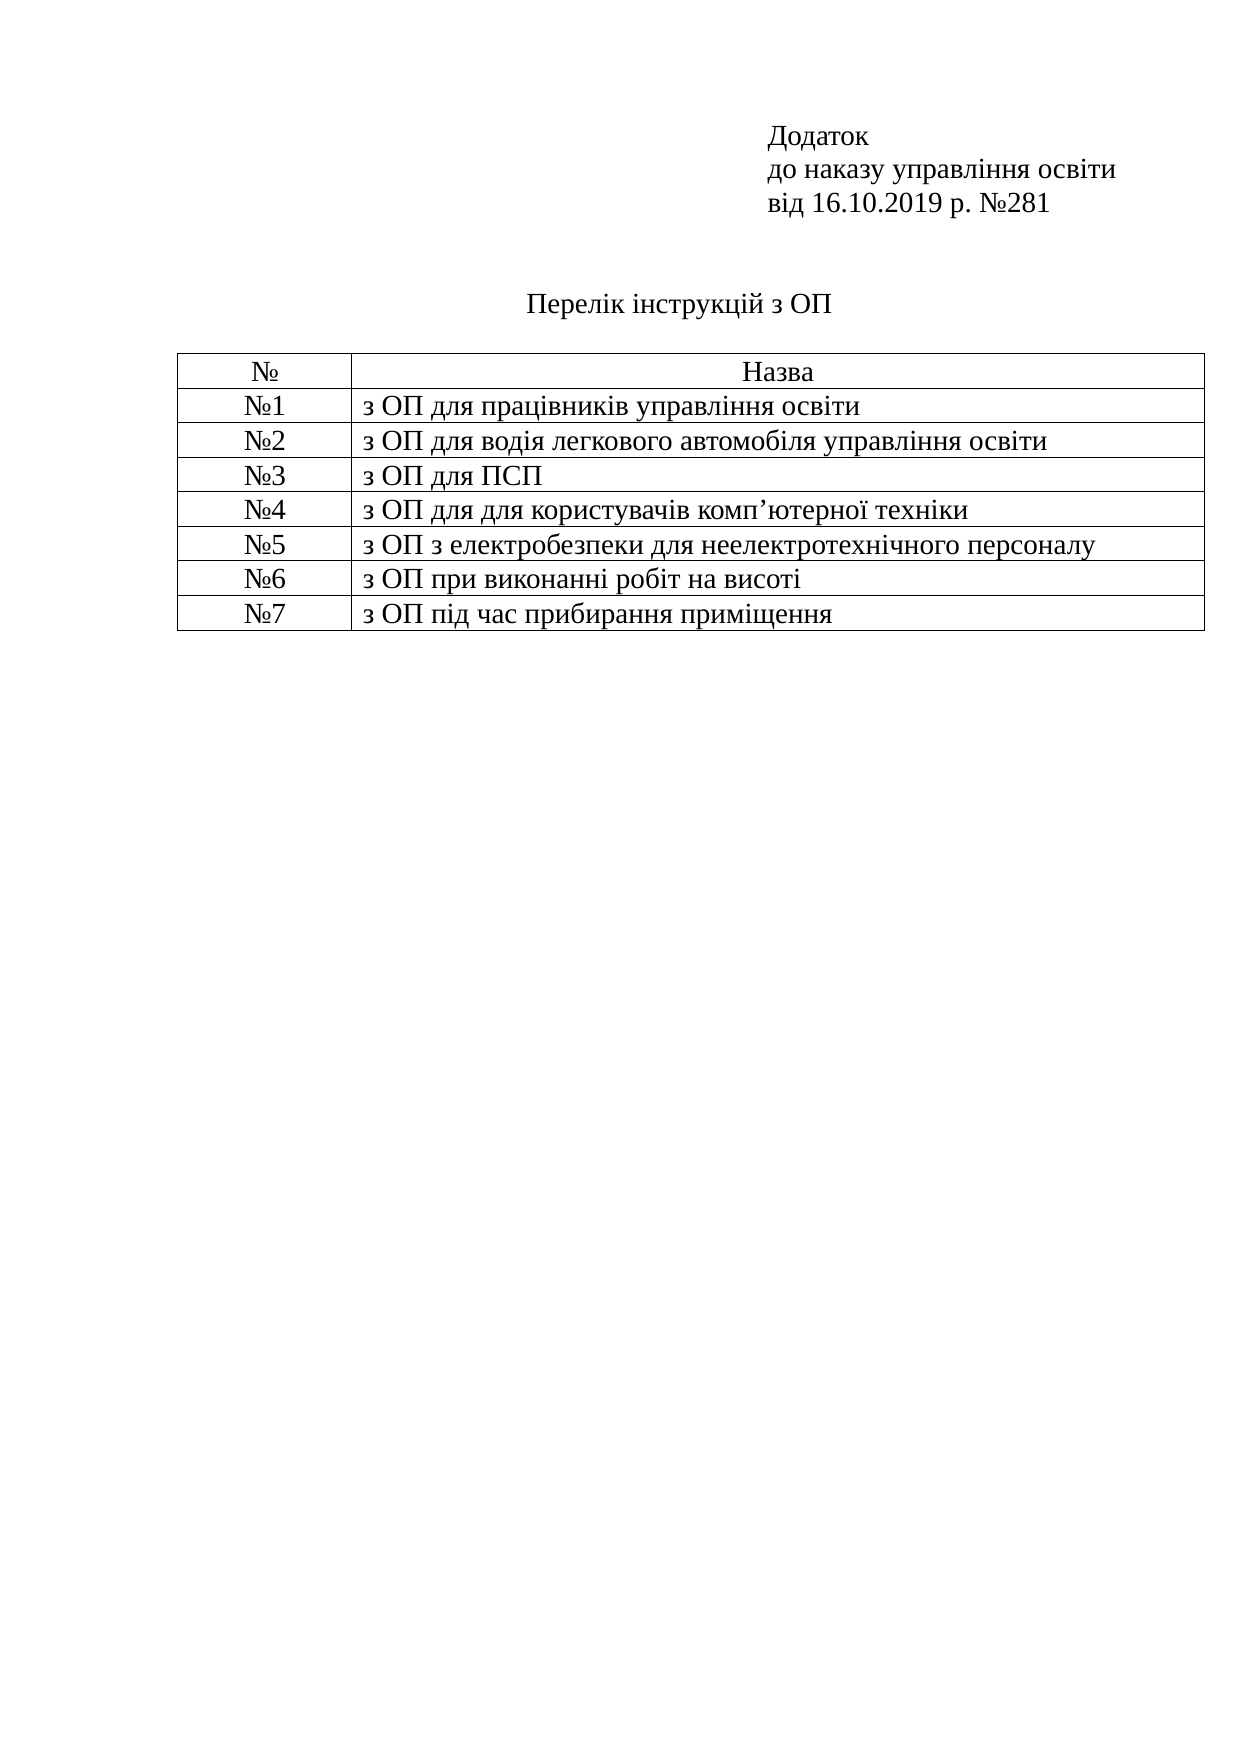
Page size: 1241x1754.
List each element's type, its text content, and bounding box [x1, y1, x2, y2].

table_cell з ОП для працівників управління освіти [352, 389, 1204, 422]
table_cell №2 [178, 423, 351, 457]
table_cell з ОП з електробезпеки для неелектротехнічного персоналу [352, 527, 1204, 560]
text Перелік інструкцій з ОП [177, 286, 1181, 319]
text Додаток [177, 118, 1181, 152]
table_cell з ОП для для користувачів комп’ютерної техніки [352, 492, 1204, 526]
table_header № [178, 354, 351, 387]
text від 16.10.2019 р. №281 [177, 185, 1181, 219]
table_cell з ОП для водія легкового автомобіля управління освіти [352, 423, 1204, 457]
table_cell №7 [178, 596, 351, 629]
table_cell №6 [178, 561, 351, 595]
table_cell з ОП під час прибирання приміщення [352, 596, 1204, 629]
table_cell №5 [178, 527, 351, 560]
table_cell №3 [178, 458, 351, 491]
table_cell №4 [178, 492, 351, 526]
table_cell з ОП при виконанні робіт на висоті [352, 561, 1204, 595]
table_cell з ОП для ПСП [352, 458, 1204, 491]
table_cell №1 [178, 389, 351, 422]
text до наказу управління освіти [177, 152, 1181, 185]
table_header Назва [352, 354, 1204, 387]
